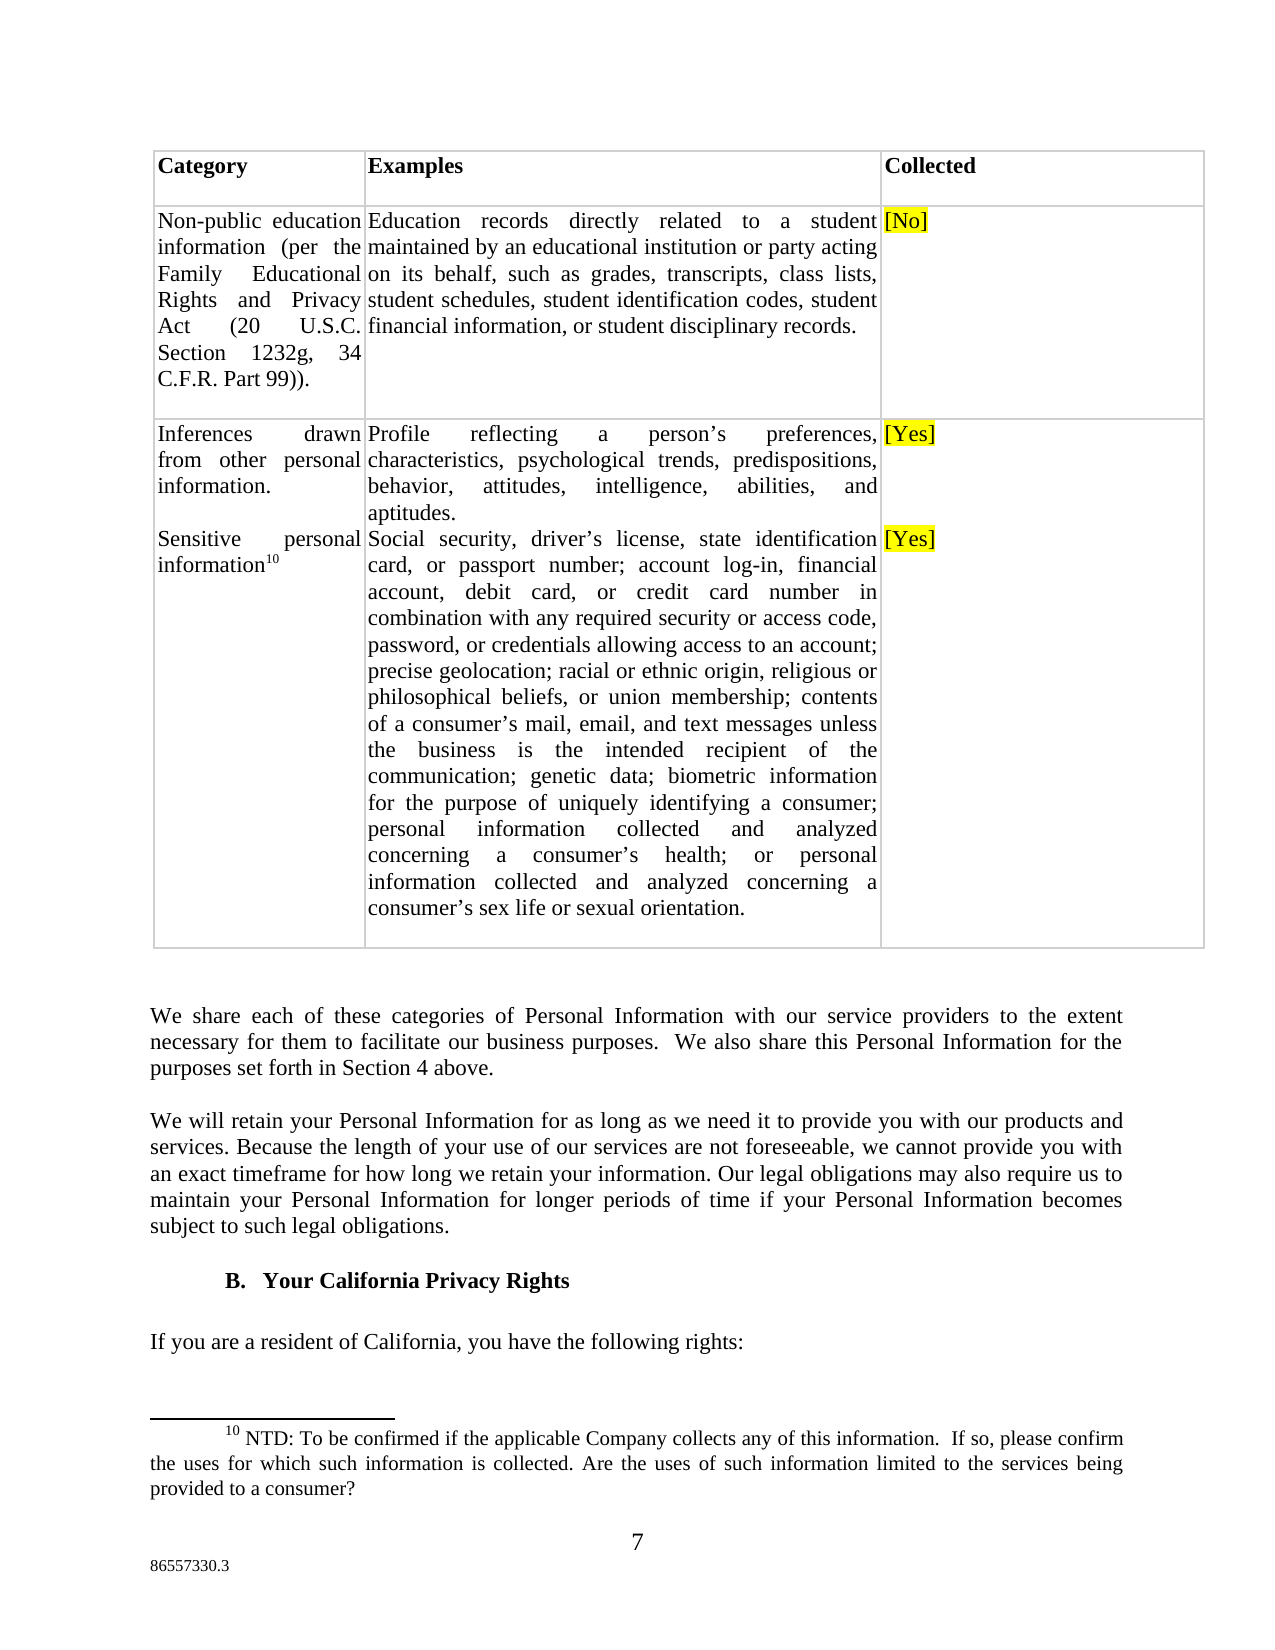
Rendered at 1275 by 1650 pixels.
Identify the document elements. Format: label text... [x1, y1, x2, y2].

table_cell Inferences drawn from other personal information. [155, 420, 364, 525]
text If you are a resident of California, you have the following rights: [150, 1328, 1125, 1354]
table_cell Profile reflecting a person’s preferences, characteristics, psychological trends, predispositions, behavior, attitudes, intelligence, abilities, and aptitudes. [366, 420, 880, 525]
table_cell Education records directly related to a student maintained by an educational institution or party acting on its behalf, such as grades, transcripts, class lists, student schedules, student identification codes, student financial information, or student disciplinary records. [366, 207, 880, 418]
text We will retain your Personal Information for as long as we need it to provide you with our products and services. Because the length of your use of our services are not foreseeable, we cannot provide you with an exact timeframe for how long we retain your information. Our legal obligations may also require us to maintain your Personal Information for longer periods of time if your Personal Information becomes subject to such legal obligations. [150, 1107, 1125, 1239]
table_header Category [155, 152, 364, 205]
table_cell Social security, driver’s license, state identification card, or passport number; account log-in, financial account, debit card, or credit card number in combination with any required security or access code, password, or credentials allowing access to an account; precise geolocation; racial or ethnic origin, religious or philosophical beliefs, or union membership; contents of a consumer’s mail, email, and text messages unless the business is the intended recipient of the communication; genetic data; biometric information for the purpose of uniquely identifying a consumer; personal information collected and analyzed concerning a consumer’s health; or personal information collected and analyzed concerning a consumer’s sex life or sexual orientation. [366, 525, 880, 947]
table_cell Non-public education information (per the Family Educational Rights and Privacy Act (20 U.S.C. Section 1232g, 34 C.F.R. Part 99)). [155, 207, 364, 418]
list Your California Privacy Rights [225, 1268, 1125, 1294]
table_header Examples [366, 152, 880, 205]
table_cell [No] [882, 207, 1203, 418]
table_cell [Yes] [882, 420, 1203, 525]
table_cell Sensitive personal information [155, 525, 364, 947]
table_cell [Yes] [882, 525, 1203, 947]
table_header Collected [882, 152, 1203, 205]
text We share each of these categories of Personal Information with our service providers to the extent necessary for them to facilitate our business purposes. We also share this Personal Information for the purposes set forth in Section 4 above. [150, 1002, 1125, 1081]
